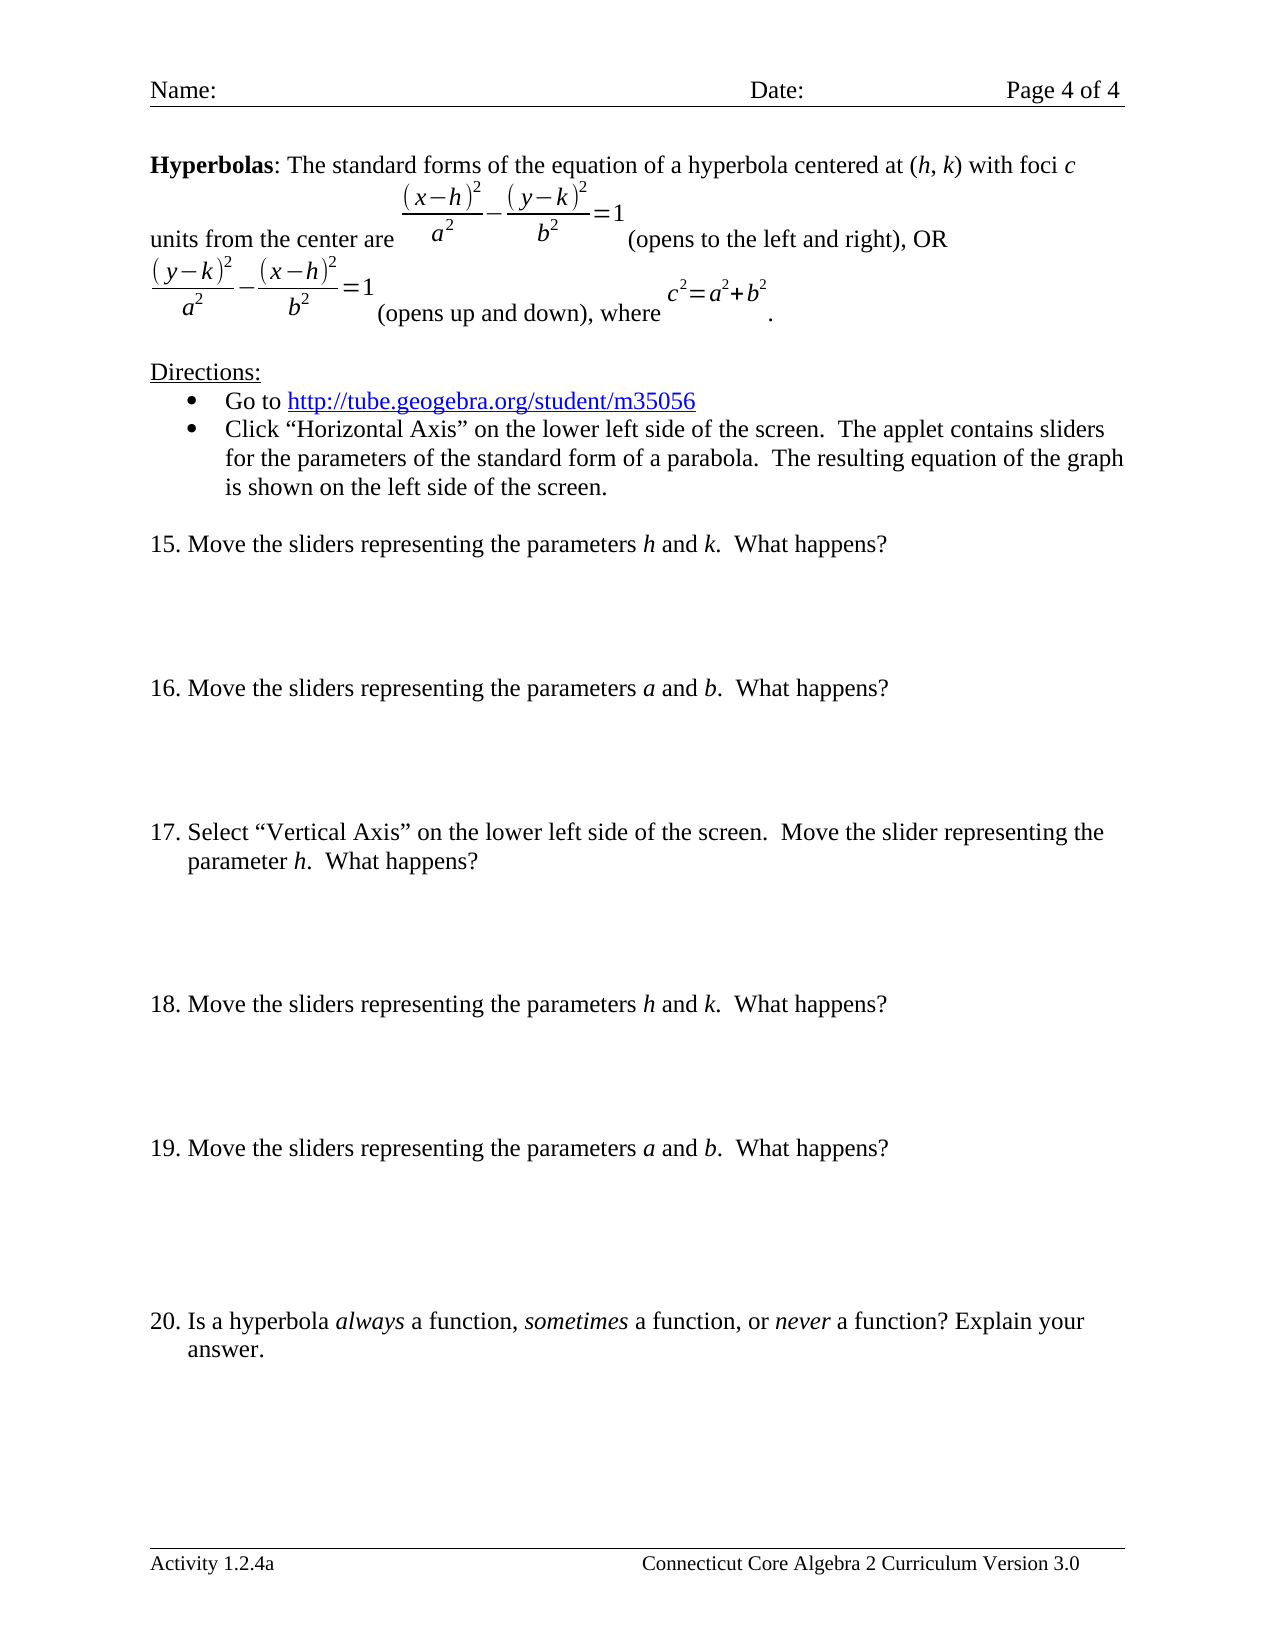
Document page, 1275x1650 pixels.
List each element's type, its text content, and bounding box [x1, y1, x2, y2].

list Move the sliders representing the parameters h and k. What happens? [150, 989, 1125, 1018]
list Select “Vertical Axis” on the lower left side of the screen. Move the slider representing the parameter h. What happens? [150, 817, 1125, 874]
text Directions: [150, 357, 1125, 386]
list Move the sliders representing the parameters h and k. What happens? [150, 529, 1125, 558]
list Go to http://tube.geogebra.org/student/m35056 [187, 386, 1125, 414]
list Hyperbolas: The standard forms of the equation of a hyperbola centered at (h, k) with foci c units from the center are (opens to the left and right), OR (opens up and down), where . [150, 150, 1125, 328]
list Move the sliders representing the parameters a and b. What happens? [150, 673, 1125, 702]
list Move the sliders representing the parameters a and b. What happens? [150, 1133, 1125, 1162]
list Click “Horizontal Axis” on the lower left side of the screen. The applet contains sliders for the parameters of the standard form of a parabola. The resulting equation of the graph is shown on the left side of the screen. [187, 414, 1125, 501]
list Is a hyperbola always a function, sometimes a function, or never a function? Explain your answer. [150, 1306, 1125, 1363]
